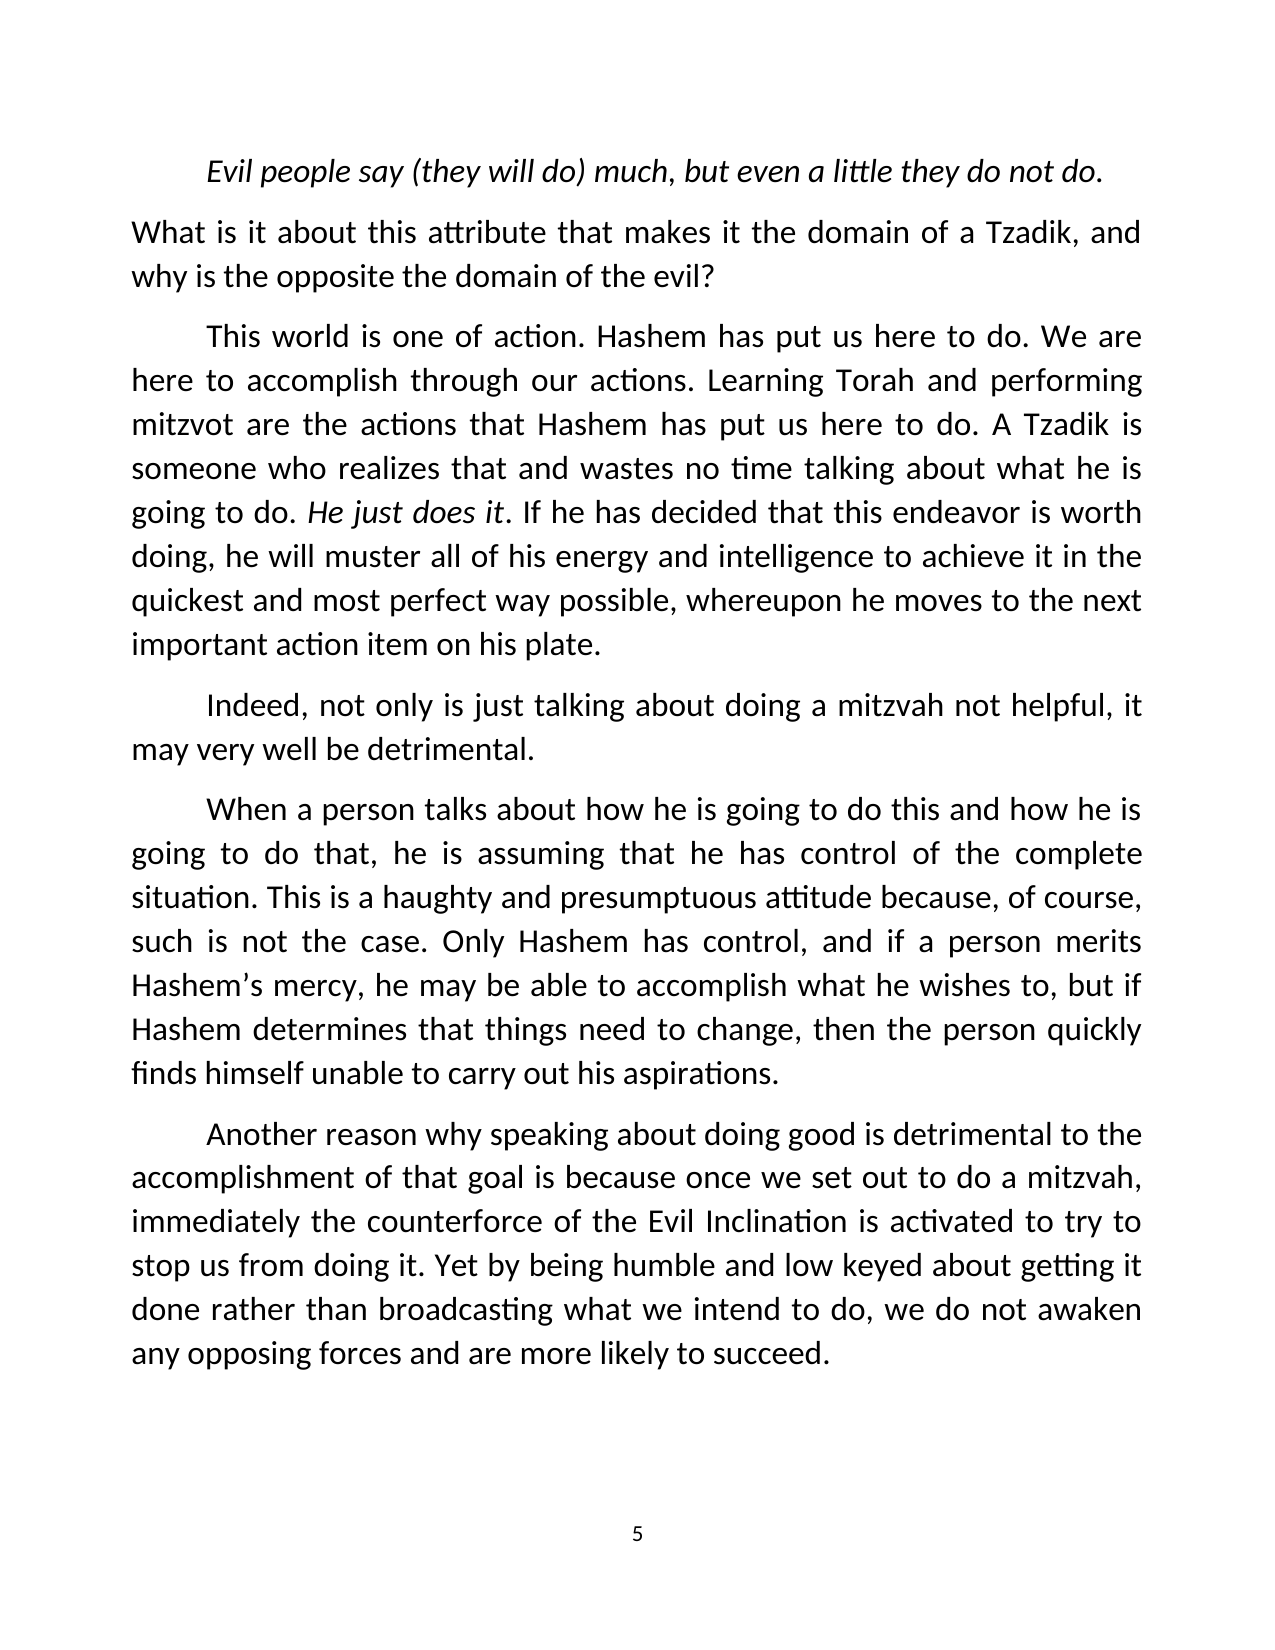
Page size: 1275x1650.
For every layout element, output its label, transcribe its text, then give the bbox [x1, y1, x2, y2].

text When a person talks about how he is going to do this and how he is going to do that, he is assuming that he has control of the complete situation. This is a haughty and presumptuous attitude because, of course, such is not the case. Only Hashem has control, and if a person merits Hashem’s mercy, he may be able to accomplish what he wishes to, but if Hashem determines that things need to change, then the person quickly finds himself unable to carry out his aspirations. [131, 788, 1144, 1093]
text This world is one of action. Hashem has put us here to do. We are here to accomplish through our actions. Learning Torah and performing mitzvot are the actions that Hashem has put us here to do. A Tzadik is someone who realizes that and wastes no time talking about what he is going to do. He just does it. If he has decided that this endeavor is worth doing, he will muster all of his energy and intelligence to achieve it in the quickest and most perfect way possible, whereupon he moves to the next important action item on his plate. [131, 315, 1144, 664]
text What is it about this attribute that makes it the domain of a Tzadik, and why is the opposite the domain of the evil? [131, 211, 1144, 295]
text Indeed, not only is just talking about doing a mitzvah not helpful, it may very well be detrimental. [131, 683, 1144, 768]
text Evil people say (they will do) much, but even a little they do not do. [131, 150, 1144, 191]
text Another reason why speaking about doing good is detrimental to the accomplishment of that goal is because once we set out to do a mitzvah, immediately the counterforce of the Evil Inclination is activated to try to stop us from doing it. Yet by being humble and low keyed about getting it done rather than broadcasting what we intend to do, we do not awaken any opposing forces and are more likely to succeed. [131, 1112, 1144, 1373]
